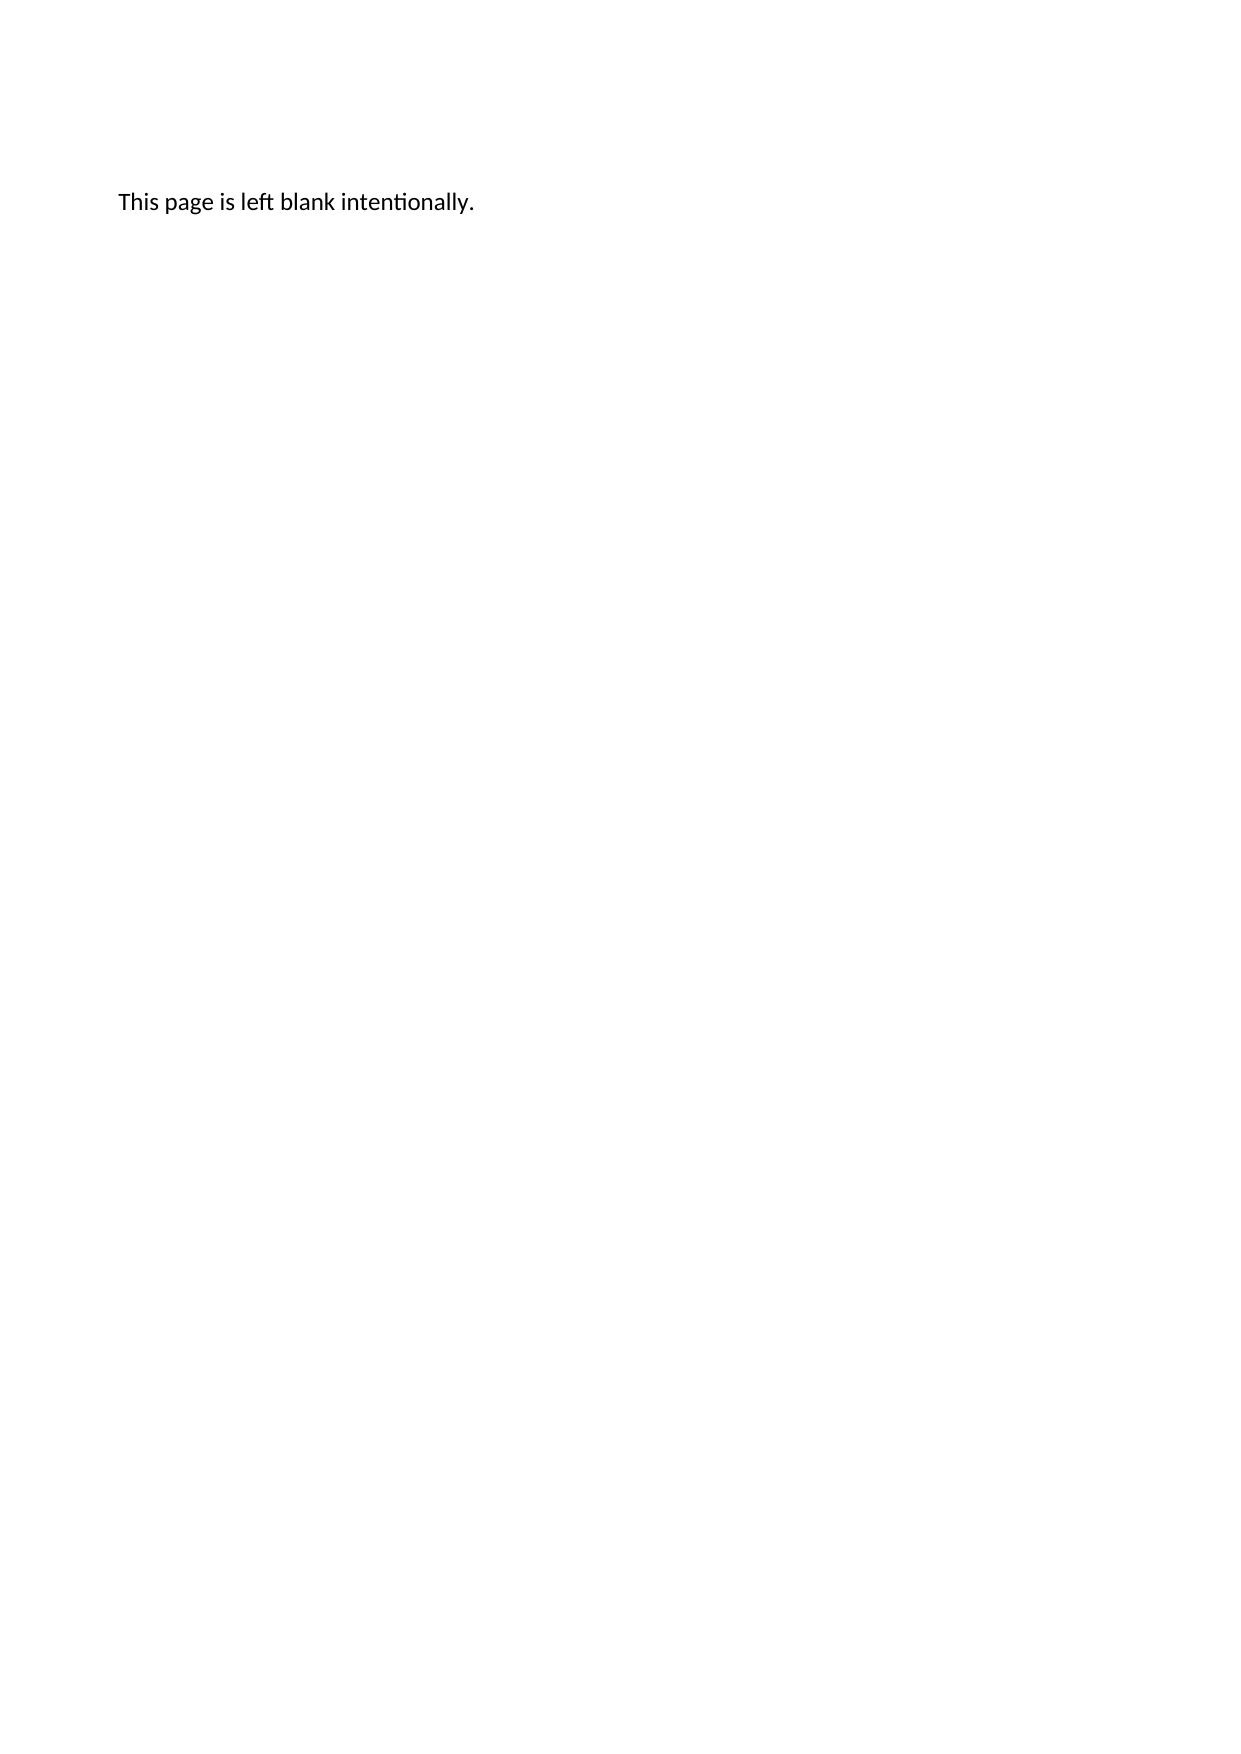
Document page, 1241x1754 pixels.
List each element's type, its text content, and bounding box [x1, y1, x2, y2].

text This page is left blank intentionally. [118, 186, 1122, 217]
